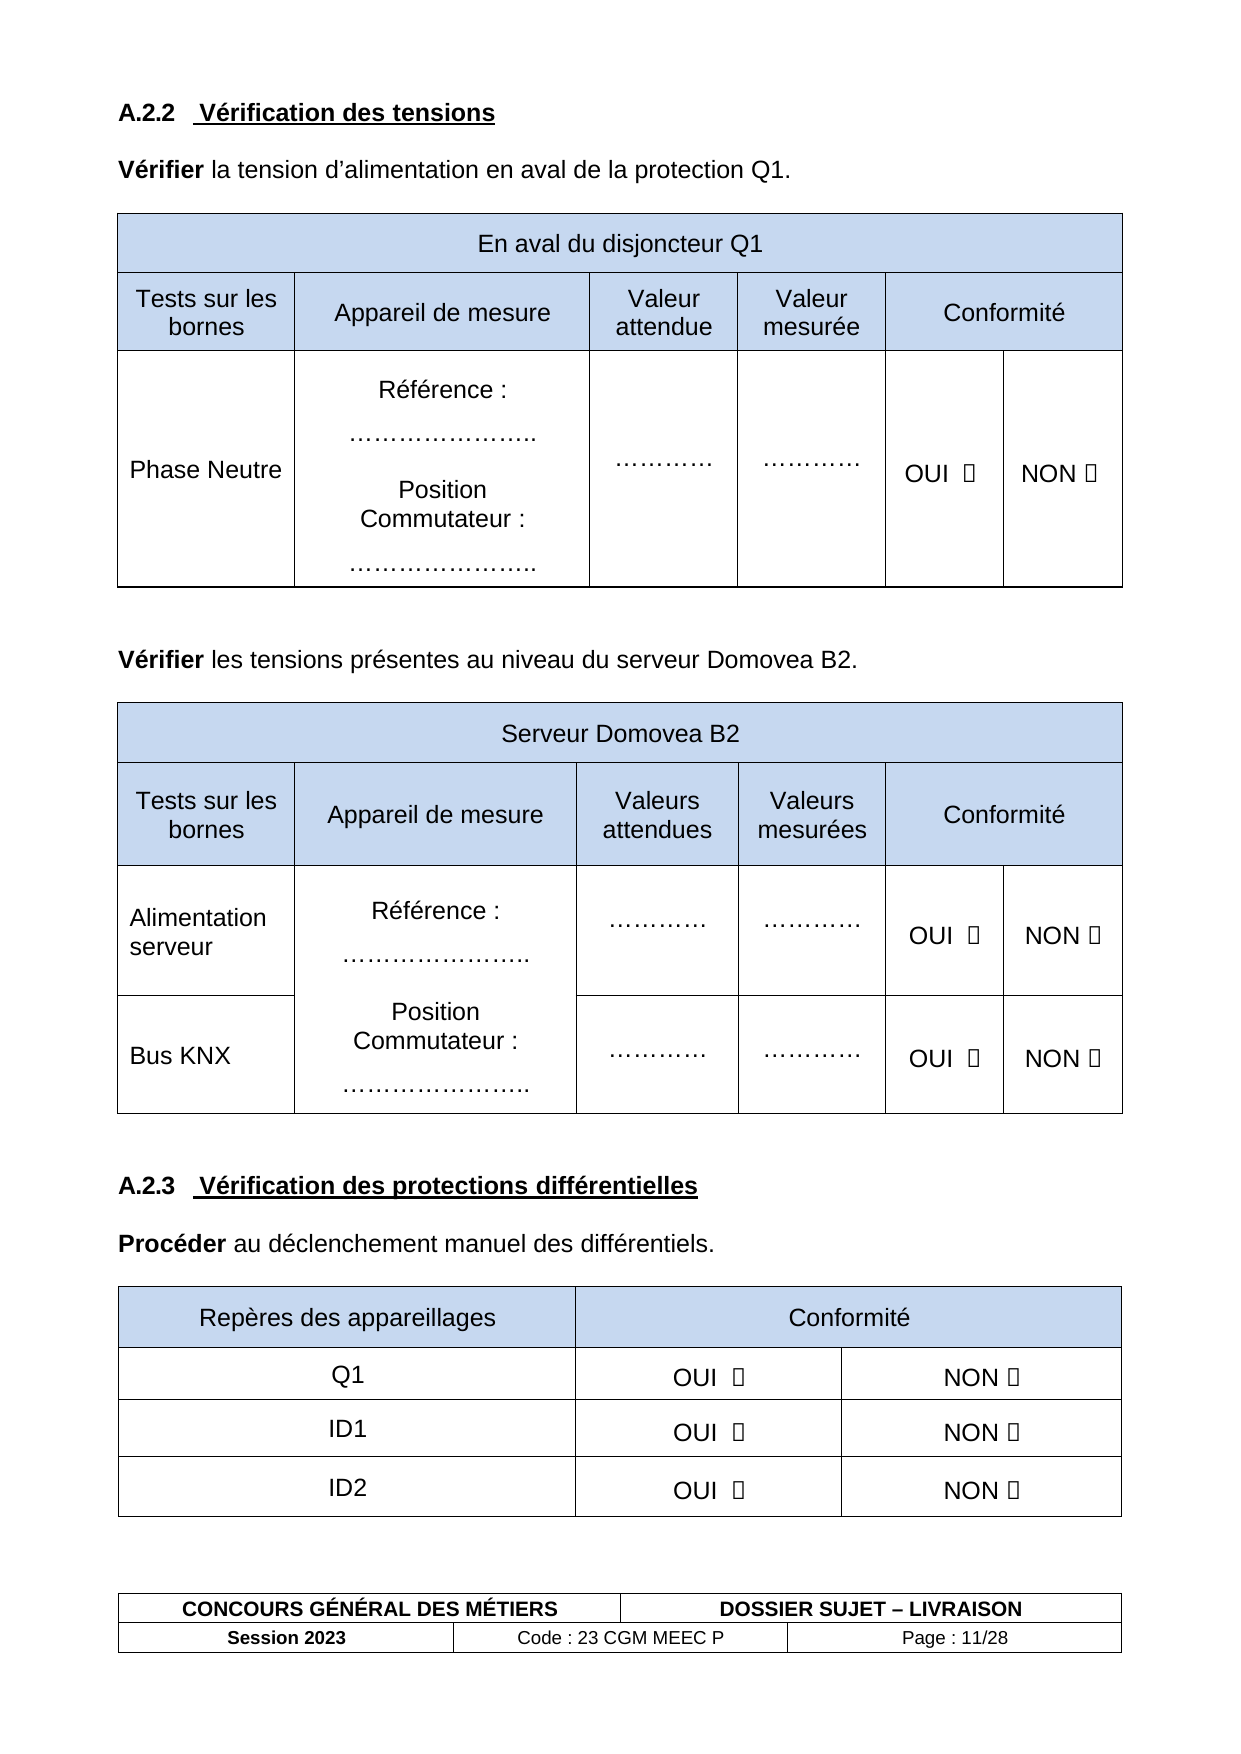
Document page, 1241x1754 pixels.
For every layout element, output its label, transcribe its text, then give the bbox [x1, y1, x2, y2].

table_cell Conformité [886, 273, 1122, 350]
table_cell NON  [842, 1400, 1121, 1456]
table_cell ID2 [119, 1457, 575, 1516]
table_cell OUI  [576, 1348, 841, 1399]
table_header Conformité [576, 1287, 1121, 1347]
table_cell Appareil de mesure [295, 273, 589, 350]
text Vérifier la tension d’alimentation en aval de la protection Q1. [118, 155, 1142, 184]
table_cell OUI  [576, 1400, 841, 1456]
table_cell Session 2023 [119, 1623, 453, 1652]
table_cell Phase Neutre [118, 351, 294, 586]
table_header Serveur Domovea B2 [118, 703, 1122, 762]
table_cell Valeurs attendues [577, 763, 738, 865]
table_cell ………… [577, 996, 738, 1112]
table_header DOSSIER SUJET – LIVRAISON [621, 1594, 1121, 1622]
table_cell NON  [1004, 866, 1122, 995]
table_cell Code : 23 CGM MEEC P [454, 1623, 787, 1652]
table_cell NON  [842, 1348, 1121, 1399]
table_cell ID1 [119, 1400, 575, 1456]
table_cell OUI  [576, 1457, 841, 1516]
table_cell NON  [1004, 996, 1122, 1112]
table_cell Référence : ………………….. Position Commutateur : ………………….. [295, 866, 576, 1112]
table_cell Page : 11/28 [788, 1623, 1121, 1652]
table_cell Valeur attendue [590, 273, 737, 350]
table_cell Référence : ………………….. Position Commutateur : ………………….. [295, 351, 589, 586]
table_cell Bus KNX [118, 996, 294, 1112]
table_header Repères des appareillages [119, 1287, 575, 1347]
subtitle Vérification des tensions [118, 98, 1142, 126]
table_cell Alimentation serveur [118, 866, 294, 995]
table_cell Conformité [886, 763, 1122, 865]
table_cell ………… [739, 996, 885, 1112]
text Vérifier les tensions présentes au niveau du serveur Domovea B2. [118, 645, 1142, 674]
table_cell ………… [577, 866, 738, 995]
text Procéder au déclenchement manuel des différentiels. [118, 1229, 1142, 1257]
table_cell Tests sur les bornes [118, 763, 294, 865]
table_cell Appareil de mesure [295, 763, 576, 865]
table_cell Q1 [119, 1348, 575, 1399]
table_cell Valeur mesurée [738, 273, 885, 350]
table_cell NON  [1004, 351, 1122, 586]
table_cell ………… [590, 351, 737, 586]
table_cell Valeurs mesurées [739, 763, 885, 865]
table_cell OUI  [886, 996, 1003, 1112]
table_cell Tests sur les bornes [118, 273, 294, 350]
table_cell OUI  [886, 351, 1003, 586]
table_cell OUI  [886, 866, 1003, 995]
table_header En aval du disjoncteur Q1 [118, 214, 1122, 272]
table_cell NON  [842, 1457, 1121, 1516]
subtitle Vérification des protections différentielles [118, 1171, 1142, 1200]
table_cell ………… [738, 351, 885, 586]
table_header CONCOURS GÉNÉRAL DES MÉTIERS [119, 1594, 620, 1622]
table_cell ………… [739, 866, 885, 995]
